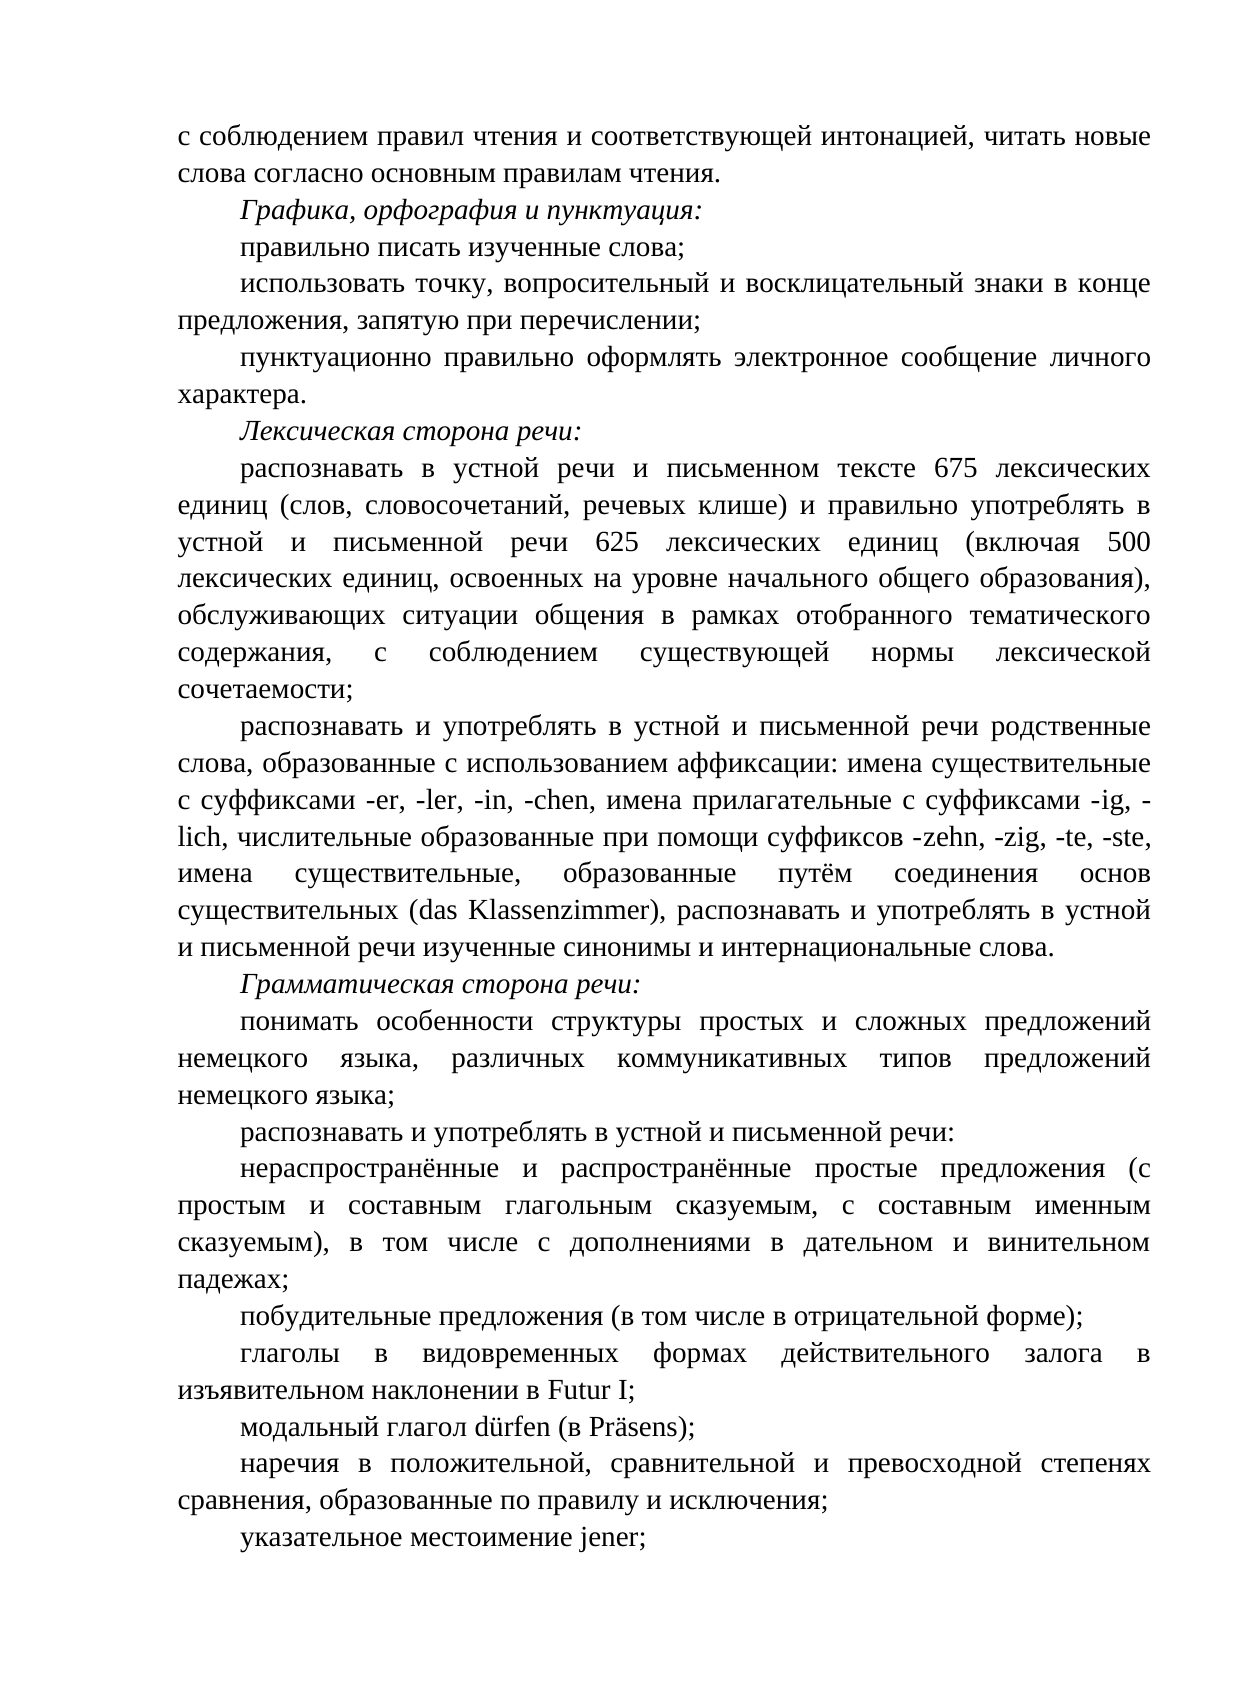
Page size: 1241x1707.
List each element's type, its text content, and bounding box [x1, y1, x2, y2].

text модальный глагол dürfen (в Präsens); [177, 1409, 1152, 1442]
text побудительные предложения (в том числе в отрицательной форме); [177, 1298, 1152, 1332]
text пунктуационно правильно оформлять электронное сообщение личного характера. [177, 339, 1152, 410]
text нераспространённые и распространённые простые предложения (с простым и составным глагольным сказуемым, с составным именным сказуемым), в том числе с дополнениями в дательном и винительном падежах; [177, 1151, 1152, 1295]
text Грамматическая сторона речи: [177, 966, 1152, 1000]
text Графика, орфография и пунктуация: [177, 192, 1152, 225]
text распознавать и употреблять в устной и письменной речи родственные слова, образованные с использованием аффиксации: имена существительные с суффиксами -er, -ler, -in, -chen, имена прилагательные с суффиксами -ig, -lich, числительные образованные при помощи суффиксов -zehn, -zig, -te, -ste, имена существительные, образованные путём соединения основ существительных (das Klassenzimmer), распознавать и употреблять в устной и письменной речи изученные синонимы и интернациональные слова. [177, 708, 1152, 963]
text распознавать в устной речи и письменном тексте 675 лексических единиц (слов, словосочетаний, речевых клише) и правильно употреблять в устной и письменной речи 625 лексических единиц (включая 500 лексических единиц, освоенных на уровне начального общего образования), обслуживающих ситуации общения в рамках отобранного тематического содержания, с соблюдением существующей нормы лексической сочетаемости; [177, 450, 1152, 705]
text Лексическая сторона речи: [177, 413, 1152, 447]
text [177, 118, 1152, 188]
text указательное местоимение jener; [177, 1519, 1152, 1553]
text понимать особенности структуры простых и сложных предложений немецкого языка, различных коммуникативных типов предложений немецкого языка; [177, 1003, 1152, 1110]
text использовать точку, вопросительный и восклицательный знаки в конце предложения, запятую при перечислении; [177, 266, 1152, 336]
text правильно писать изученные слова; [177, 229, 1152, 262]
text распознавать и употреблять в устной и письменной речи: [177, 1114, 1152, 1147]
text глаголы в видовременных формах действительного залога в изъявительном наклонении в Futur I; [177, 1335, 1152, 1405]
text наречия в положительной, сравнительной и превосходной степенях сравнения, образованные по правилу и исключения; [177, 1446, 1152, 1516]
